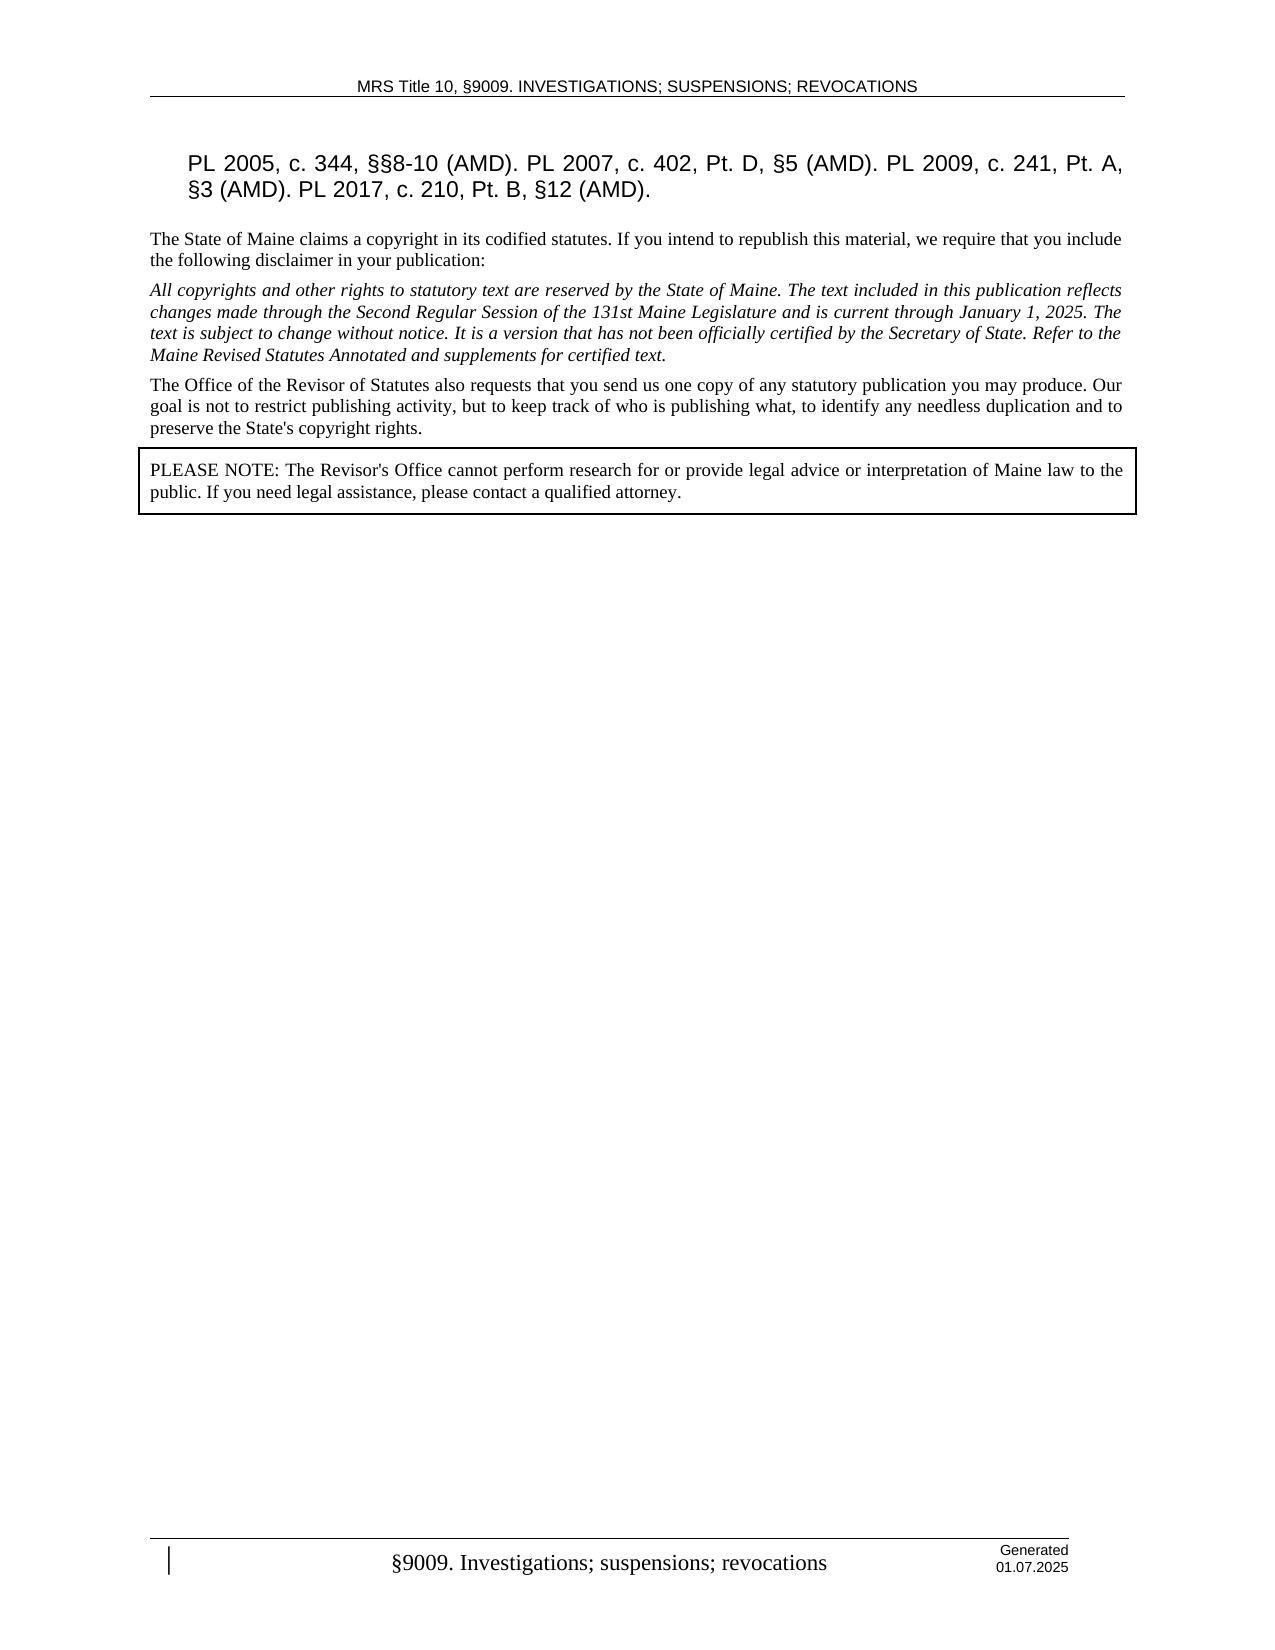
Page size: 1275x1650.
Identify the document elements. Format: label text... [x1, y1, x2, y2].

text PLEASE NOTE: The Revisor's Office cannot perform research for or provide legal advice or interpretation of Maine law to the public. If you need legal assistance, please contact a qualified attorney. [140, 449, 1135, 513]
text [187, 150, 1125, 203]
text The Office of the Revisor of Statutes also requests that you send us one copy of any statutory publication you may produce. Our goal is not to restrict publishing activity, but to keep track of who is publishing what, to identify any needless duplication and to preserve the State's copyright rights. [150, 374, 1125, 438]
text All copyrights and other rights to statutory text are reserved by the State of Maine. The text included in this publication reflects changes made through the Second Regular Session of the 131st Maine Legislature and is current through January 1, 2025 . The text is subject to change without notice. It is a version that has not been officially certified by the Secretary of State. Refer to the Maine Revised Statutes Annotated and supplements for certified text. [150, 279, 1125, 365]
text The State of Maine claims a copyright in its codified statutes. If you intend to republish this material, we require that you include the following disclaimer in your publication: [150, 228, 1125, 271]
